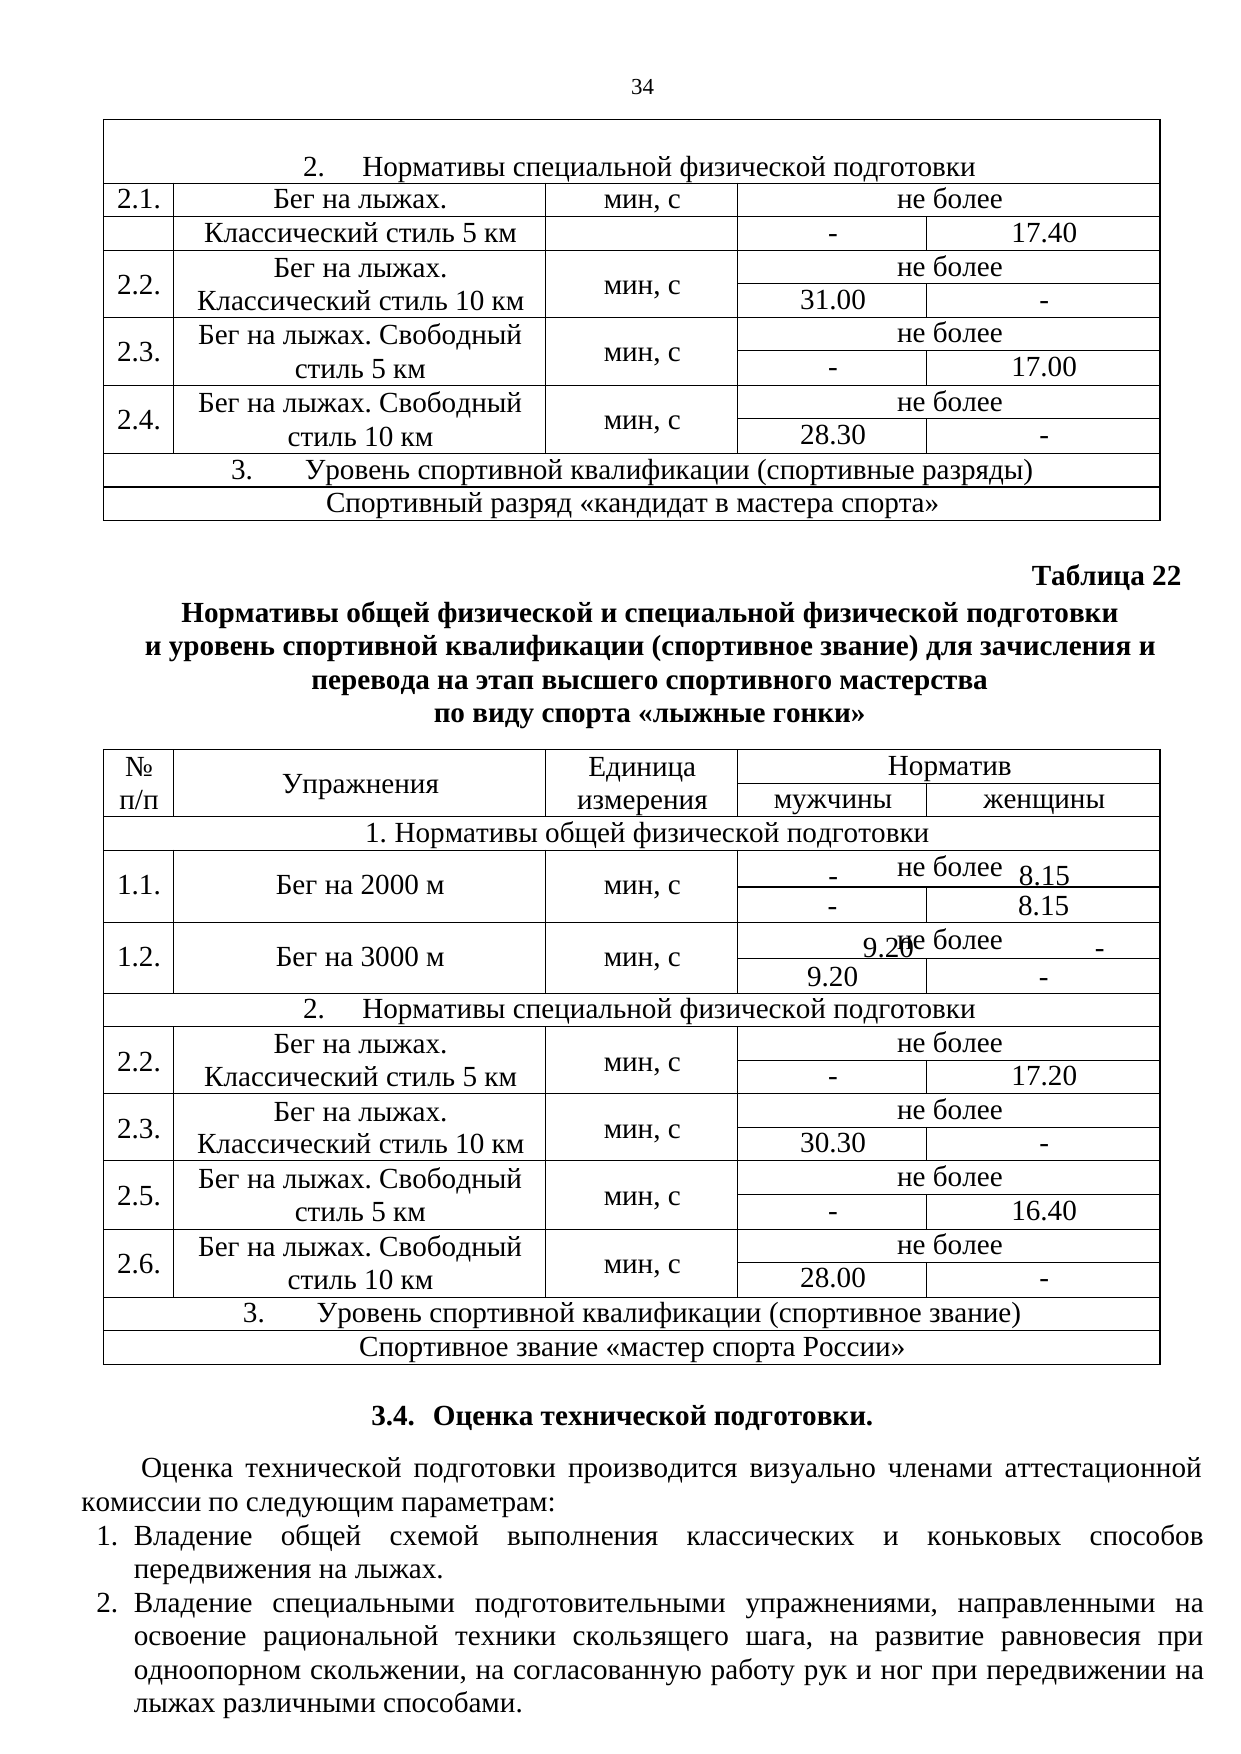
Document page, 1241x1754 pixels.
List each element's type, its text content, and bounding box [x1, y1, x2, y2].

table_cell мин, с [546, 923, 737, 993]
subtitle Таблица 22 Нормативы общей физической и специальной физической подготовки [181, 558, 1183, 628]
list Владение общей схемой выполнения классических и коньковых способов передвижения на лыжах. [96, 1518, 1205, 1585]
table_cell не более [738, 1027, 1159, 1060]
table_cell 2.5. [104, 1161, 173, 1228]
text и уровень спортивной квалификации (спортивное звание) для зачисления и [116, 632, 1184, 662]
table_cell 2.6. [104, 1230, 173, 1297]
table_cell - [738, 1061, 926, 1093]
table_cell 9.20 [738, 959, 926, 993]
table_header № п/п [104, 750, 173, 816]
table_cell не более [738, 1094, 1159, 1127]
subtitle перевода на этап высшего спортивного мастерства по виду спорта «лыжные гонки» [311, 662, 988, 729]
list Владение специальными подготовительными упражнениями, направленными на освоение рациональной техники скользящего шага, на развитие равновесия при одноопорном скольжении, на согласованную работу рук и ног при передвижении на лыжах различными способами. [96, 1585, 1205, 1719]
table_cell Бег на лыжах. Свободный стиль 5 км [174, 318, 545, 385]
table_cell Бег на лыжах. [174, 184, 545, 216]
table_header Упражнения [174, 750, 545, 816]
table_cell 2.3. [104, 1094, 173, 1160]
table_cell мин, с [546, 851, 737, 921]
table_cell 8.15 [927, 888, 1159, 921]
table_cell 1. Нормативы общей физической подготовки [104, 817, 1159, 849]
table_cell - [927, 1263, 1159, 1297]
table_cell мужчины [738, 784, 926, 816]
table_cell - [927, 419, 1159, 453]
table_cell мин, с [546, 1161, 737, 1228]
text Оценка технической подготовки производится визуально членами аттестационной комиссии по следующим параметрам: [81, 1451, 1203, 1518]
table_cell - [738, 351, 926, 385]
table_cell 1.2. [104, 923, 173, 993]
table_cell [104, 217, 173, 249]
table_cell не более [738, 184, 1159, 216]
list Оценка технической подготовки. [42, 1398, 1203, 1431]
table_cell 3. Уровень спортивной квалификации (спортивное звание) [104, 1298, 1159, 1330]
table_cell Бег на лыжах. Свободный стиль 5 км [174, 1161, 545, 1228]
table_cell мин, с [546, 1027, 737, 1093]
table_cell Бег на лыжах. Свободный стиль 10 км [174, 1230, 545, 1297]
table_cell - [738, 1195, 926, 1228]
table_cell 28.00 [738, 1263, 926, 1297]
table_cell 2.4. [104, 386, 173, 453]
table_cell 2.1. [104, 184, 173, 216]
table_cell Бег на 3000 м [174, 923, 545, 993]
table_cell 30.30 [738, 1128, 926, 1160]
table_cell не более [738, 386, 1159, 418]
table_cell женщины [927, 784, 1159, 816]
table_cell 31.00 [738, 284, 926, 317]
table_cell - [927, 959, 1159, 993]
table_cell мин, с [546, 1094, 737, 1160]
table_cell не более - 8.15 [738, 851, 1159, 886]
table_cell Бег на лыжах. Классический стиль 10 км [174, 251, 545, 317]
table_cell Спортивное звание «мастер спорта России» [104, 1331, 1159, 1364]
table_cell 2. Нормативы специальной физической подготовки [104, 120, 1159, 182]
table_cell 28.30 [738, 419, 926, 453]
table_cell мин, с [546, 318, 737, 385]
table_cell Бег на лыжах. Свободный стиль 10 км [174, 386, 545, 453]
table_cell не более 9.20 - [738, 923, 1159, 958]
table_cell Бег на лыжах. Классический стиль 5 км [174, 1027, 545, 1093]
table_header Норматив [738, 750, 1159, 782]
table_cell 3. Уровень спортивной квалификации (спортивные разряды) [104, 454, 1159, 486]
table_cell не более [738, 318, 1159, 350]
table_cell 2.2. [104, 251, 173, 317]
table_cell 1.1. [104, 851, 173, 921]
table_cell Бег на 2000 м [174, 851, 545, 921]
table_cell не более [738, 1161, 1159, 1194]
table_cell мин, с [546, 251, 737, 317]
table_cell [546, 217, 737, 249]
table_cell - [738, 888, 926, 921]
table_cell 2. Нормативы специальной физической подготовки [104, 994, 1159, 1026]
table_cell мин, с [546, 184, 737, 216]
table_cell 2.3. [104, 318, 173, 385]
table_cell мин, с [546, 1230, 737, 1297]
table_cell 17.20 [927, 1061, 1159, 1093]
table_cell мин, с [546, 386, 737, 453]
table_cell Бег на лыжах. Классический стиль 10 км [174, 1094, 545, 1160]
table_header Единица измерения [546, 750, 737, 816]
table_cell 16.40 [927, 1195, 1159, 1228]
table_cell Классический стиль 5 км [174, 217, 545, 249]
table_cell Спортивный разряд «кандидат в мастера спорта» [104, 488, 1159, 520]
table_cell - [738, 217, 926, 249]
table_cell 2.2. [104, 1027, 173, 1093]
table_cell - [927, 284, 1159, 317]
table_cell - [927, 1128, 1159, 1160]
table_cell 17.40 [927, 217, 1159, 249]
table_cell не более [738, 251, 1159, 283]
table_cell 17.00 [927, 351, 1159, 385]
table_cell не более [738, 1230, 1159, 1262]
